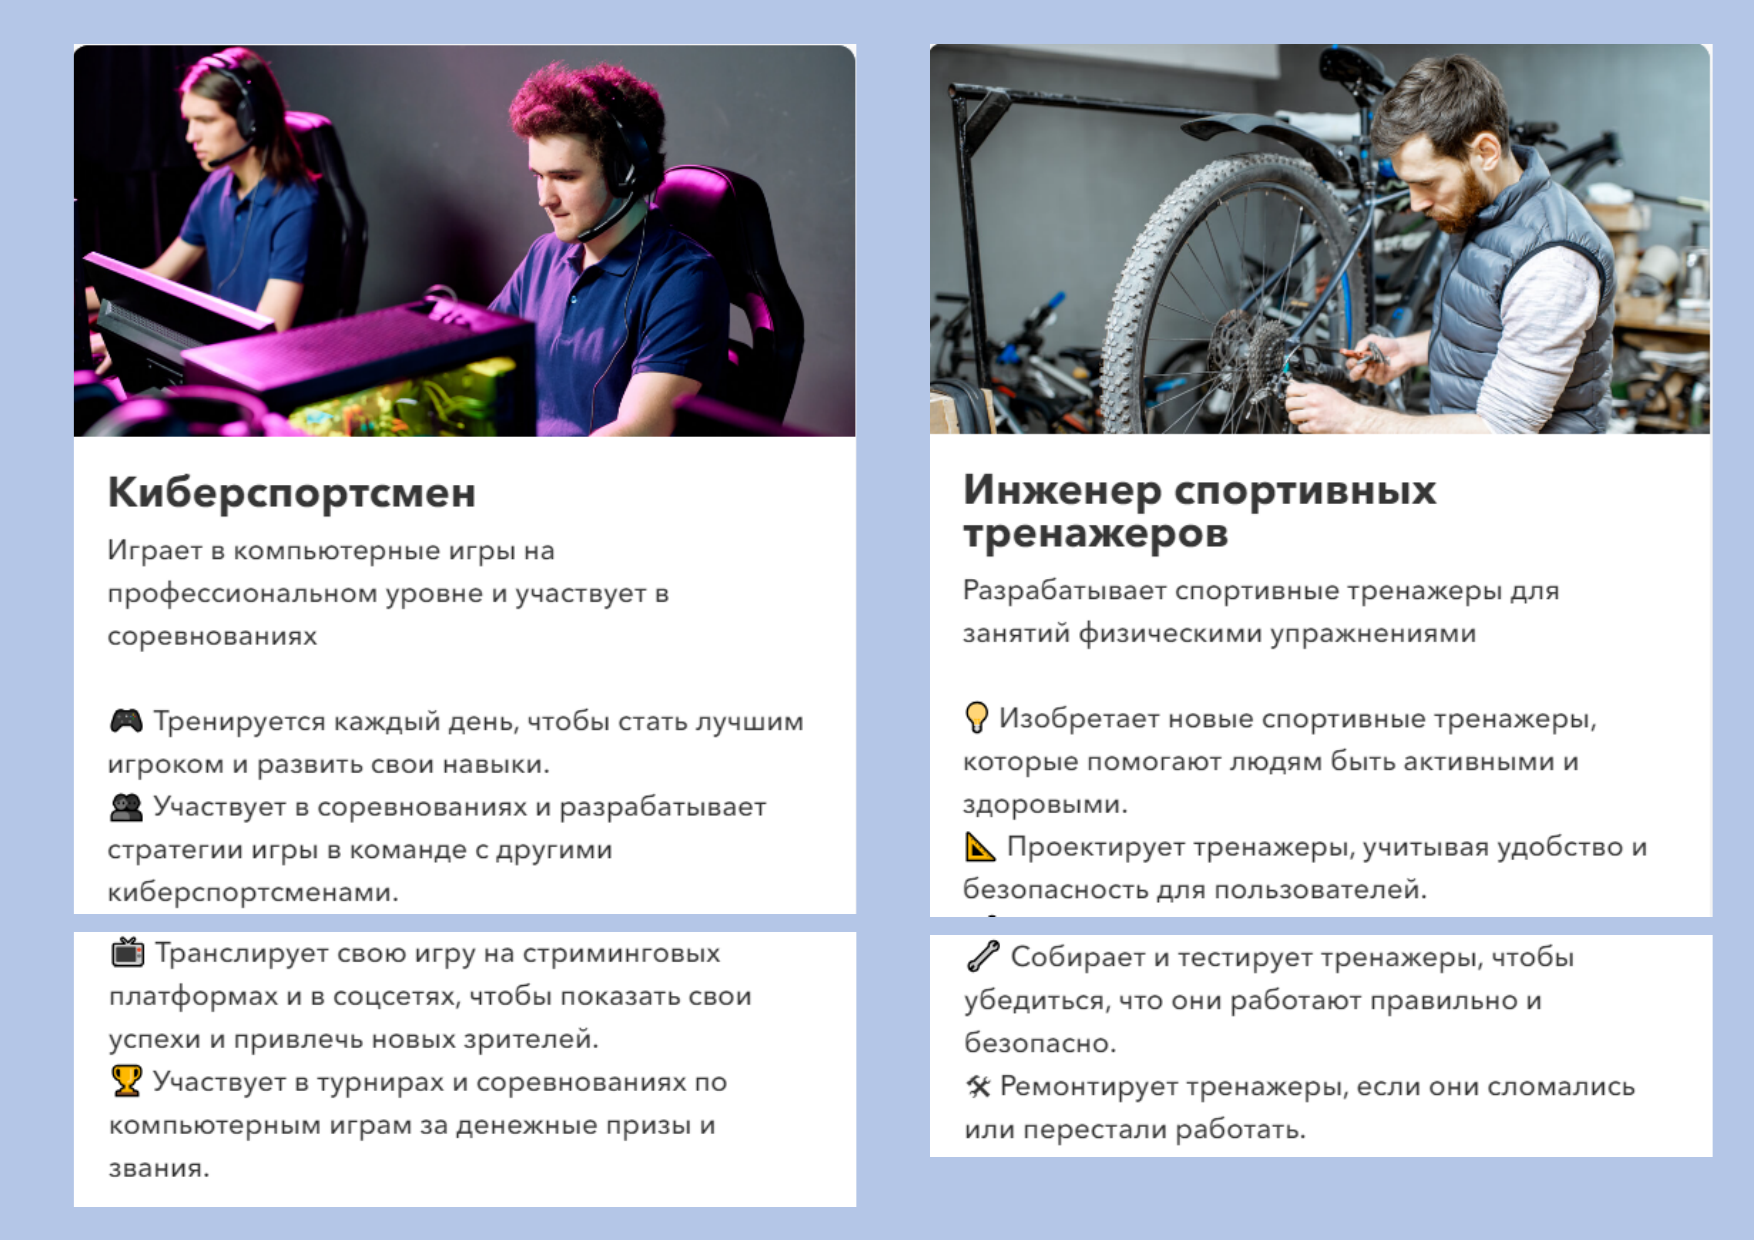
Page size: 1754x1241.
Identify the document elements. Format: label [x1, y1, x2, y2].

picture [930, 44, 1713, 917]
picture [930, 935, 1713, 1157]
picture [73, 44, 857, 914]
picture [73, 932, 857, 1207]
